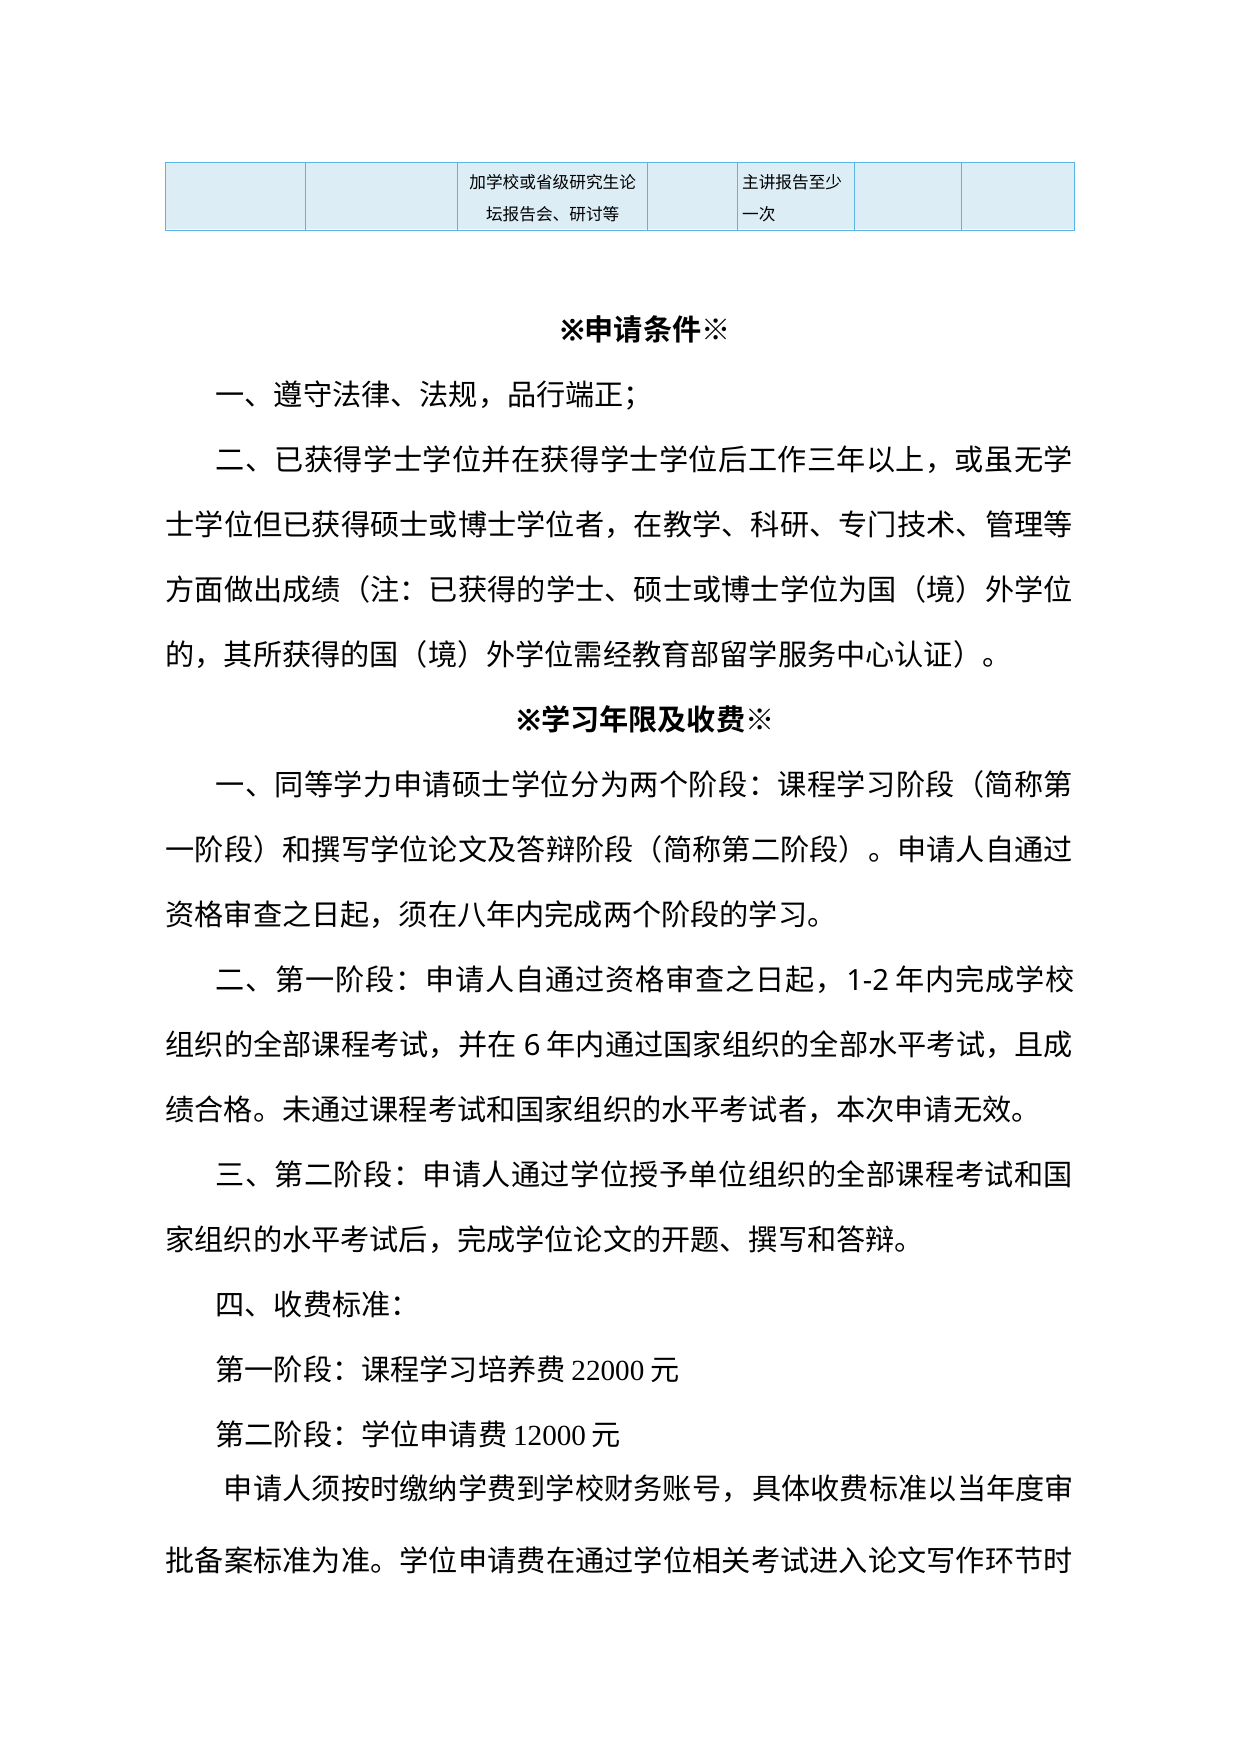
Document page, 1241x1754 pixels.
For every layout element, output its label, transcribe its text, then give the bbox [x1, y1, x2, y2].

text 一、同等学力申请硕士学位分为两个阶段：课程学习阶段（简称第一阶段）和撰写学位论文及答辩阶段（简称第二阶段）。申请人自通过资格审查之日起，须在八年内完成两个阶段的学习。 [165, 751, 1075, 946]
table_cell [306, 163, 457, 229]
text 二、已获得学士学位并在获得学士学位后工作三年以上，或虽无学士学位但已获得硕士或博士学位者，在教学、科研、专门技术、管理等方面做出成绩（注：已获得的学士、硕士或博士学位为国（境）外学位的，其所获得的国（境）外学位需经教育部留学服务中心认证）。 [165, 426, 1075, 686]
text 第一阶段：课程学习培养费22000元 [165, 1336, 1075, 1401]
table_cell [458, 163, 647, 229]
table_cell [738, 163, 854, 229]
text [165, 1466, 1075, 1580]
text 第二阶段：学位申请费12000元 [165, 1401, 1075, 1466]
text 一、遵守法律、法规，品行端正； [165, 361, 1075, 426]
text 二、第一阶段：申请人自通过资格审查之日起，1-2年内完成学校组织的全部课程考试，并在6年内通过国家组织的全部水平考试，且成绩合格。未通过课程考试和国家组织的水平考试者，本次申请无效。 [165, 946, 1075, 1141]
table_cell 周六、周日 [962, 163, 1074, 229]
text ※学习年限及收费※ [165, 686, 1075, 751]
text ※申请条件※ [165, 296, 1075, 361]
table_cell *必修* [855, 163, 961, 229]
text 四、收费标准： [165, 1271, 1075, 1336]
table_cell 学术活动 [166, 163, 305, 229]
text 三、第二阶段：申请人通过学位授予单位组织的全部课程考试和国家组织的水平考试后，完成学位论文的开题、撰写和答辩。 [165, 1141, 1075, 1271]
table_cell [648, 163, 737, 229]
